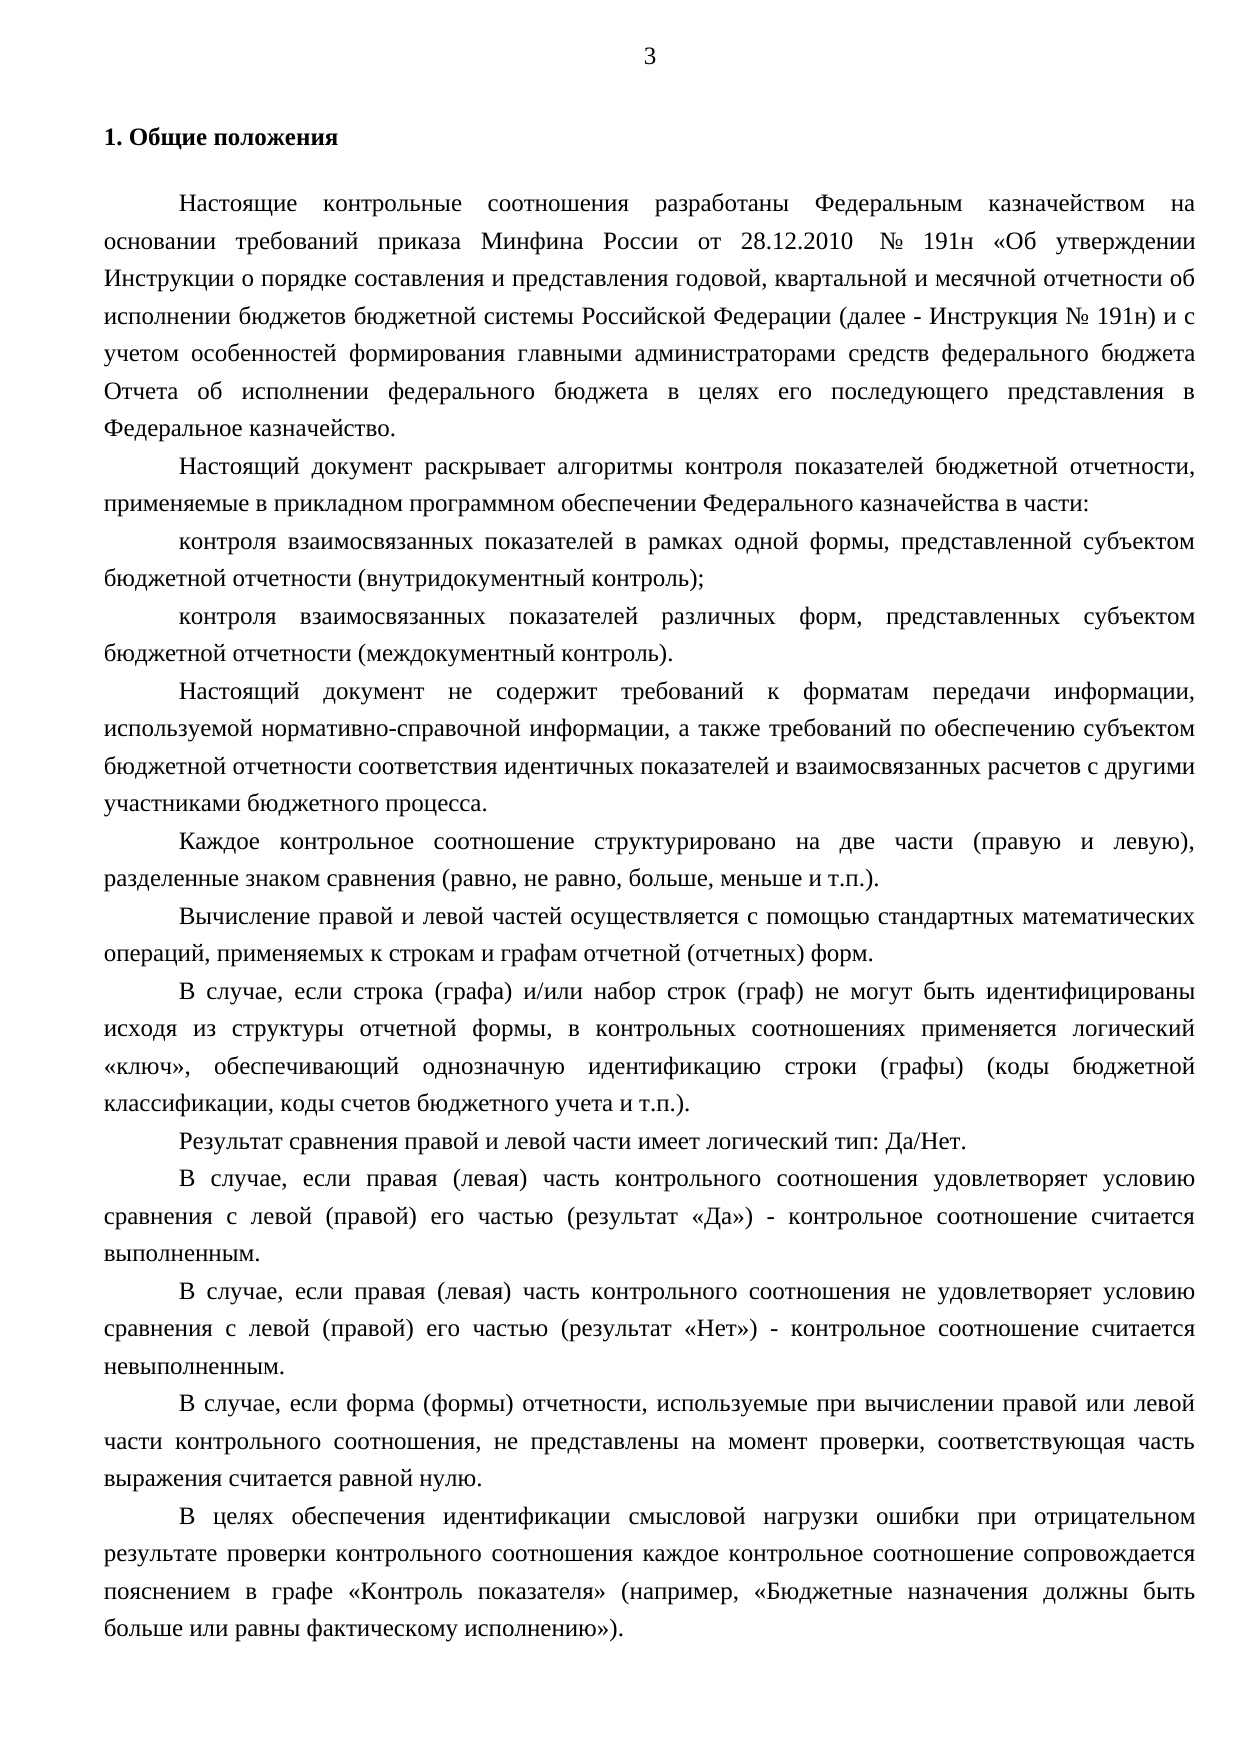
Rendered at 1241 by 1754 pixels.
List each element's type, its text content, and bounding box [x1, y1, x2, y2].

text контроля взаимосвязанных показателей в рамках одной формы, представленной субъектом бюджетной отчетности (внутридокументный контроль); [103, 517, 1196, 592]
text В случае, если строка (графа) и/или набор строк (граф) не могут быть идентифицированы исходя из структуры отчетной формы, в контрольных соотношениях применяется логический «ключ», обеспечивающий однозначную идентификацию строки (графы) (коды бюджетной классификации, коды счетов бюджетного учета и т.п.). [103, 967, 1196, 1117]
text Настоящие контрольные соотношения разработаны Федеральным казначейством на основании требований приказа Минфина России от 28.12.2010 № 191н «Об утверждении Инструкции о порядке составления и представления годовой, квартальной и месячной отчетности об исполнении бюджетов бюджетной системы Российской Федерации (далее - Инструкция № 191н) и с учетом особенностей формирования главными администраторами средств федерального бюджета Отчета об исполнении федерального бюджета в целях его последующего представления в Федеральное казначейство. [103, 180, 1196, 442]
text Результат сравнения правой и левой части имеет логический тип: Да/Нет. [103, 1117, 1196, 1155]
text Вычисление правой и левой частей осуществляется с помощью стандартных математических операций, применяемых к строкам и графам отчетной (отчетных) форм. [103, 892, 1196, 967]
text В случае, если правая (левая) часть контрольного соотношения не удовлетворяет условию сравнения с левой (правой) его частью (результат «Нет») - контрольное соотношение считается невыполненным. [103, 1267, 1196, 1380]
text В случае, если форма (формы) отчетности, используемые при вычислении правой или левой части контрольного соотношения, не представлены на момент проверки, соответствующая часть выражения считается равной нулю. [103, 1380, 1196, 1492]
subtitle 1. Общие положения [103, 122, 1238, 151]
text Настоящий документ не содержит требований к форматам передачи информации, используемой нормативно-справочной информации, а также требований по обеспечению субъектом бюджетной отчетности соответствия идентичных показателей и взаимосвязанных расчетов с другими участниками бюджетного процесса. [103, 667, 1196, 817]
text контроля взаимосвязанных показателей различных форм, представленных субъектом бюджетной отчетности (междокументный контроль). [103, 592, 1196, 667]
text В целях обеспечения идентификации смысловой нагрузки ошибки при отрицательном результате проверки контрольного соотношения каждое контрольное соотношение сопровождается пояснением в графе «Контроль показателя» (например, «Бюджетные назначения должны быть больше или равны фактическому исполнению»). [103, 1492, 1196, 1642]
text Каждое контрольное соотношение структурировано на две части (правую и левую), разделенные знаком сравнения (равно, не равно, больше, меньше и т.п.). [103, 817, 1196, 892]
text Настоящий документ раскрывает алгоритмы контроля показателей бюджетной отчетности, применяемые в прикладном программном обеспечении Федерального казначейства в части: [103, 442, 1196, 517]
text В случае, если правая (левая) часть контрольного соотношения удовлетворяет условию сравнения с левой (правой) его частью (результат «Да») - контрольное соотношение считается выполненным. [103, 1155, 1196, 1267]
